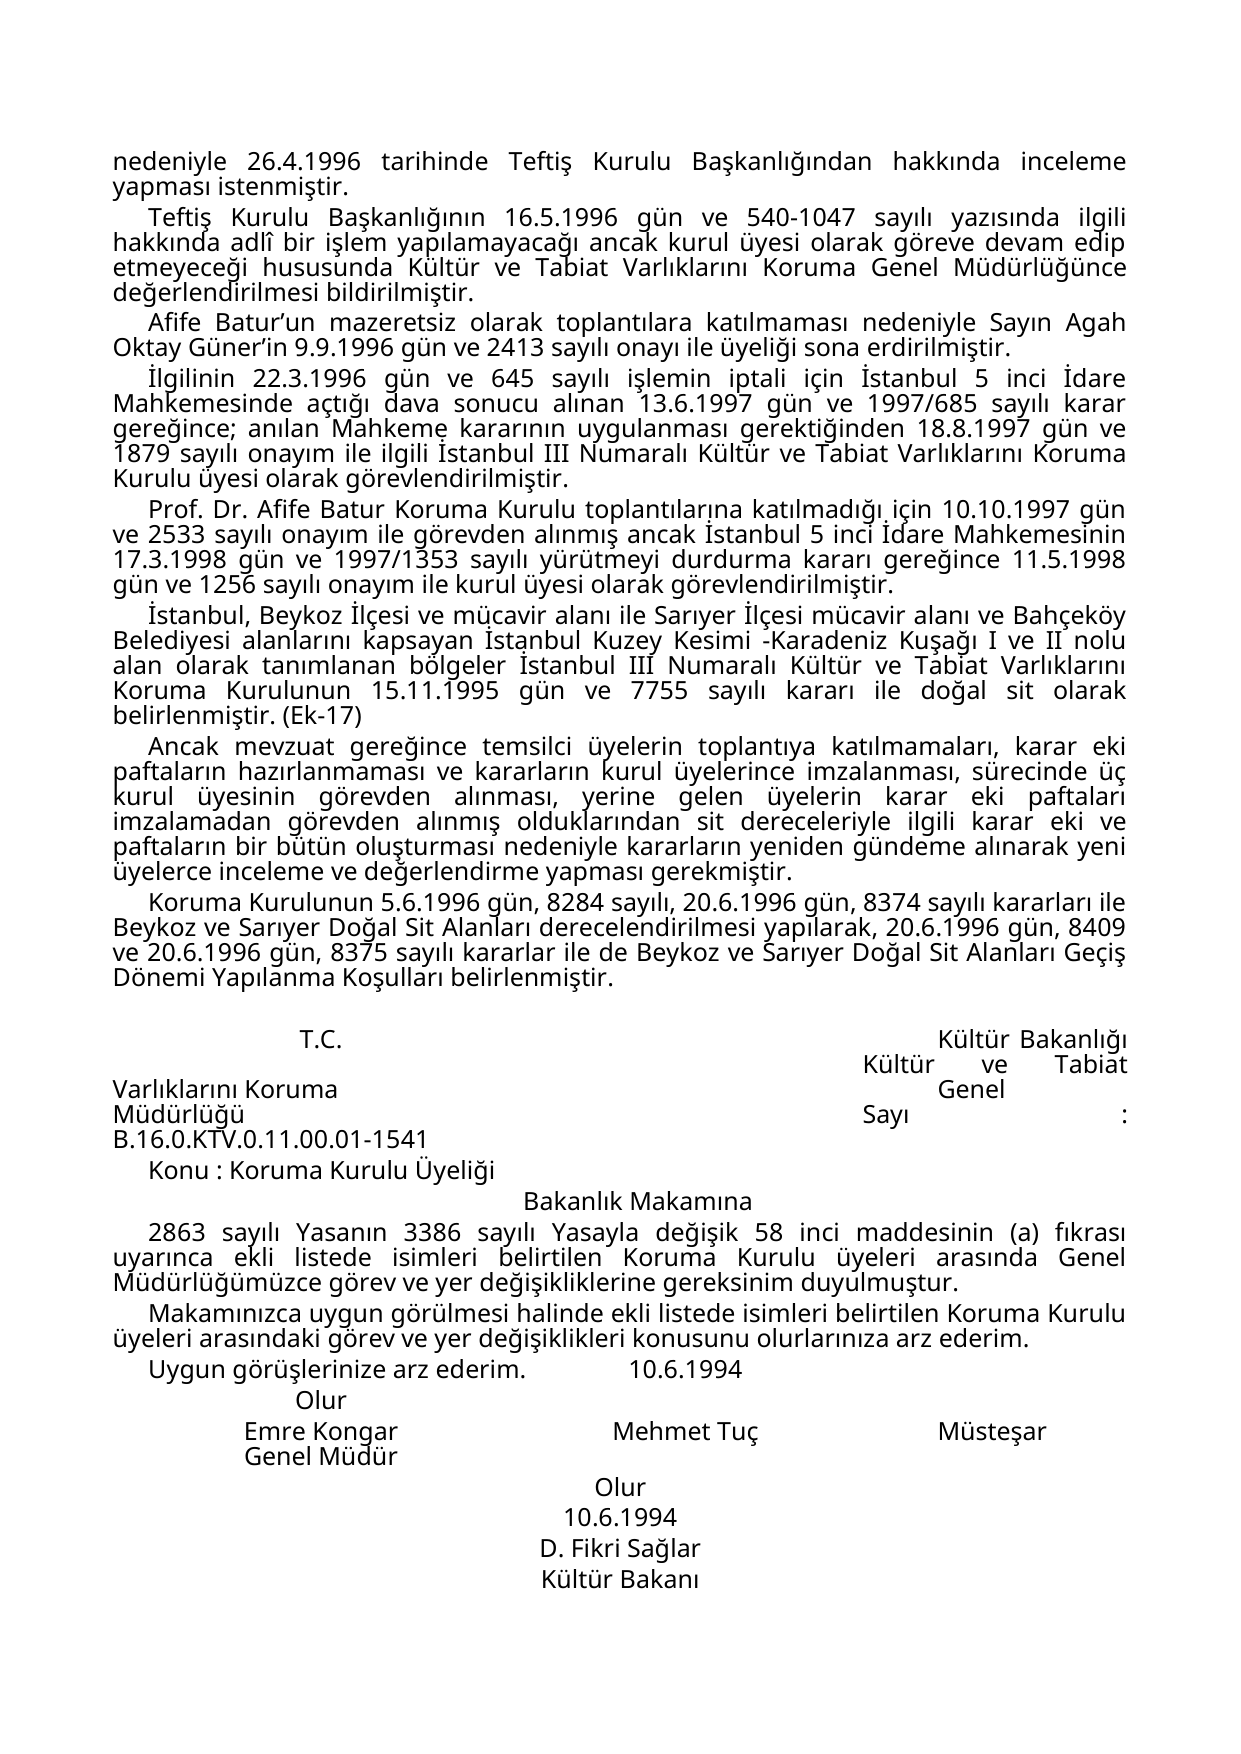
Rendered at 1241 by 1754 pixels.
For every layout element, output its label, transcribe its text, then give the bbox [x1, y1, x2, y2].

text 10.6.1994 [112, 1507, 1128, 1532]
text Olur [112, 1476, 1128, 1501]
text Kültür Bakanı [112, 1569, 1128, 1594]
text Konu : Koruma Kurulu Üyeliği [112, 1159, 1128, 1184]
text Koruma Kurulunun 5.6.1996 gün, 8284 sayılı, 20.6.1996 gün, 8374 sayılı kararları ile Beykoz ve Sarıyer Doğal Sit Alanları derecelendirilmesi yapılarak, 20.6.1996 gün, 8409 ve 20.6.1996 gün, 8375 sayılı kararlar ile de Beykoz ve Sarıyer Doğal Sit Alanları Geçiş Dönemi Yapılanma Koşulları belirlenmiştir. [112, 892, 1128, 992]
text Emre Kongar Mehmet Tuç Müsteşar Genel Müdür [112, 1420, 1128, 1470]
text T.C. Kültür Bakanlığı Kültür ve Tabiat Varlıklarını Koruma Genel Müdürlüğü Sayı : B.16.0.KTV.0.11.00.01-1541 [112, 1028, 1128, 1153]
text Makamınızca uygun görülmesi halinde ekli listede isimleri belirtilen Koruma Kurulu üyeleri arasındaki görev ve yer değişiklikleri konusunu olurlarınıza arz ederim. [112, 1302, 1128, 1352]
text Olur [112, 1389, 1128, 1414]
text D. Fikri Sağlar [112, 1538, 1128, 1563]
text İlgilinin 22.3.1996 gün ve 645 sayılı işlemin iptali için İstanbul 5 inci İdare Mahkemesinde açtığı dava sonucu alınan 13.6.1997 gün ve 1997/685 sayılı karar gereğince; anılan Mahkeme kararının uygulanması gerektiğinden 18.8.1997 gün ve 1879 sayılı onayım ile ilgili İstanbul III Numaralı Kültür ve Tabiat Varlıklarını Koruma Kurulu üyesi olarak görevlendirilmiştir. [112, 368, 1128, 493]
text Bakanlık Makamına [112, 1190, 1128, 1215]
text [112, 150, 1128, 200]
text Ancak mevzuat gereğince temsilci üyelerin toplantıya katılmamaları, karar eki paftaların hazırlanmaması ve kararların kurul üyelerince imzalanması, sürecinde üç kurul üyesinin görevden alınması, yerine gelen üyelerin karar eki paftaları imzalamadan görevden alınmış olduklarından sit dereceleriyle ilgili karar eki ve paftaların bir bütün oluşturması nedeniyle kararların yeniden gündeme alınarak yeni üyelerce inceleme ve değerlendirme yapması gerekmiştir. [112, 736, 1128, 886]
text Afife Batur’un mazeretsiz olarak toplantılara katılmaması nedeniyle Sayın Agah Oktay Güner’in 9.9.1996 gün ve 2413 sayılı onayı ile üyeliği sona erdirilmiştir. [112, 312, 1128, 362]
text Teftiş Kurulu Başkanlığının 16.5.1996 gün ve 540-1047 sayılı yazısında ilgili hakkında adlî bir işlem yapılamayacağı ancak kurul üyesi olarak göreve devam edip etmeyeceği hususunda Kültür ve Tabiat Varlıklarını Koruma Genel Müdürlüğünce değerlendirilmesi bildirilmiştir. [112, 206, 1128, 306]
text Prof. Dr. Afife Batur Koruma Kurulu toplantılarına katılmadığı için 10.10.1997 gün ve 2533 sayılı onayım ile görevden alınmış ancak İstanbul 5 inci İdare Mahkemesinin 17.3.1998 gün ve 1997/1353 sayılı yürütmeyi durdurma kararı gereğince 11.5.1998 gün ve 1256 sayılı onayım ile kurul üyesi olarak görevlendirilmiştir. [112, 499, 1128, 599]
text İstanbul, Beykoz İlçesi ve mücavir alanı ile Sarıyer İlçesi mücavir alanı ve Bahçeköy Belediyesi alanlarını kapsayan İstanbul Kuzey Kesimi -Karadeniz Kuşağı I ve II nolu alan olarak tanımlanan bölgeler İstanbul III Numaralı Kültür ve Tabiat Varlıklarını Koruma Kurulunun 15.11.1995 gün ve 7755 sayılı kararı ile doğal sit olarak belirlenmiştir. (Ek-17) [112, 605, 1128, 730]
text Uygun görüşlerinize arz ederim. 10.6.1994 [112, 1358, 1128, 1383]
text 2863 sayılı Yasanın 3386 sayılı Yasayla değişik 58 inci maddesinin (a) fıkrası uyarınca ekli listede isimleri belirtilen Koruma Kurulu üyeleri arasında Genel Müdürlüğümüzce görev ve yer değişikliklerine gereksinim duyulmuştur. [112, 1221, 1128, 1296]
